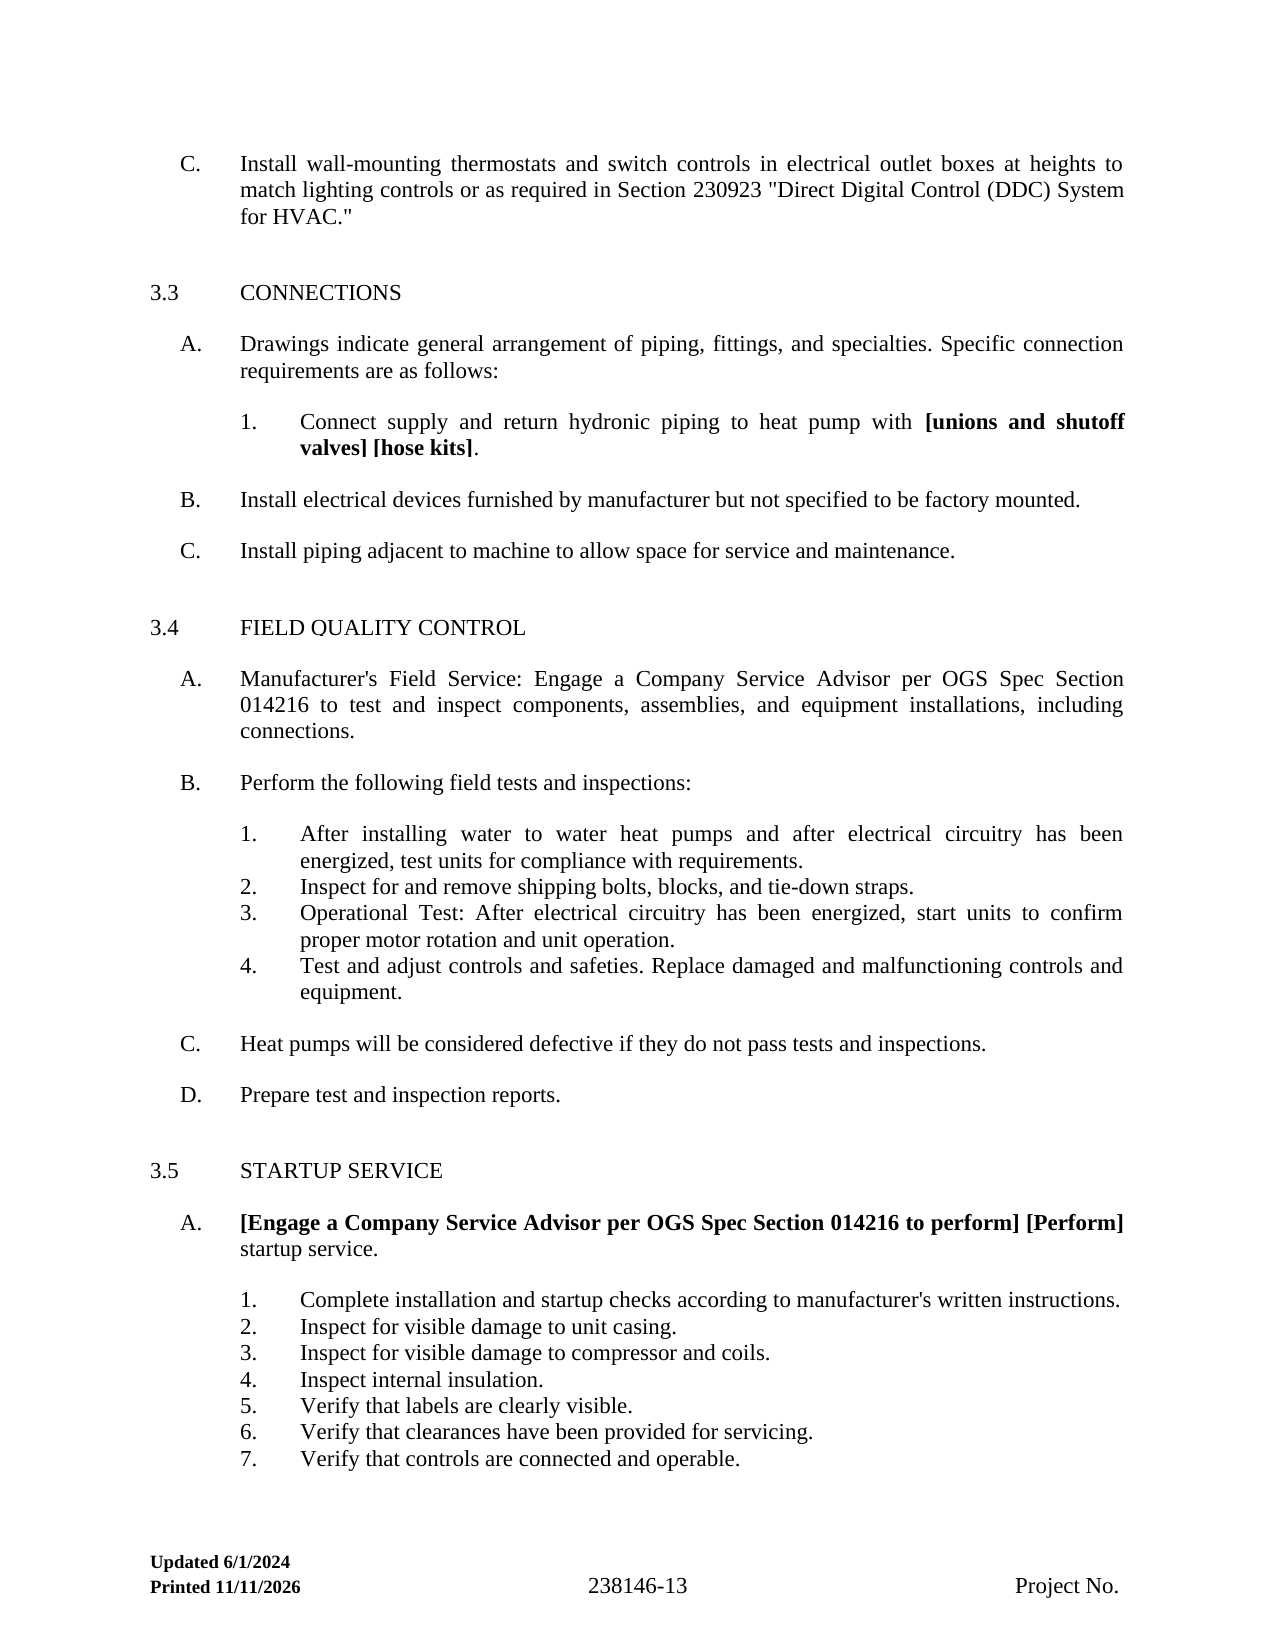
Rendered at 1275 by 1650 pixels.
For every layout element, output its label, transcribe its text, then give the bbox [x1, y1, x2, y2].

text Inspect for visible damage to unit casing. [240, 1313, 1125, 1339]
text Test and adjust controls and safeties. Replace damaged and malfunctioning controls and equipment. [240, 952, 1125, 1005]
text Operational Test: After electrical circuitry has been energized, start units to confirm proper motor rotation and unit operation. [240, 899, 1125, 952]
text Perform the following field tests and inspections: [180, 769, 1125, 795]
text Connect supply and return hydronic piping to heat pump with [unions and shutoff valves] [hose kits]. [240, 408, 1125, 457]
text CONNECTIONS [150, 279, 1125, 301]
text Inspect internal insulation. [240, 1366, 1125, 1392]
text Install electrical devices furnished by manufacturer but not specified to be factory mounted. [180, 486, 1125, 512]
text Install piping adjacent to machine to allow space for service and maintenance. [180, 537, 1125, 563]
text STARTUP SERVICE [150, 1157, 1125, 1180]
text Complete installation and startup checks according to manufacturer's written instructions. [240, 1287, 1125, 1313]
text After installing water to water heat pumps and after electrical circuitry has been energized, test units for compliance with requirements. [240, 820, 1125, 873]
text Inspect for visible damage to compressor and coils. [240, 1339, 1125, 1366]
text [Engage a Company Service Advisor per OGS Spec Section 014216 to perform] [Perform] startup service. [180, 1209, 1125, 1262]
text Inspect for and remove shipping bolts, blocks, and tie-down straps. [240, 873, 1125, 899]
text FIELD QUALITY CONTROL [150, 613, 1125, 636]
text Drawings indicate general arrangement of piping, fittings, and specialties. Specific connection requirements are as follows: [180, 330, 1125, 383]
text Install wall-mounting thermostats and switch controls in electrical outlet boxes at heights to match lighting controls or as required in Section 230923 "Direct Digital Control (DDC) System for HVAC." [180, 150, 1125, 229]
text Manufacturer's Field Service: Engage a Company Service Advisor per OGS Spec Section 014216 to test and inspect components, assemblies, and equipment installations, including connections. [180, 665, 1125, 740]
text Verify that controls are connected and operable. [240, 1445, 1125, 1471]
text Verify that labels are clearly visible. [240, 1392, 1125, 1418]
text Prepare test and inspection reports. [180, 1081, 1125, 1107]
text Heat pumps will be considered defective if they do not pass tests and inspections. [180, 1030, 1125, 1056]
text Verify that clearances have been provided for servicing. [240, 1418, 1125, 1445]
